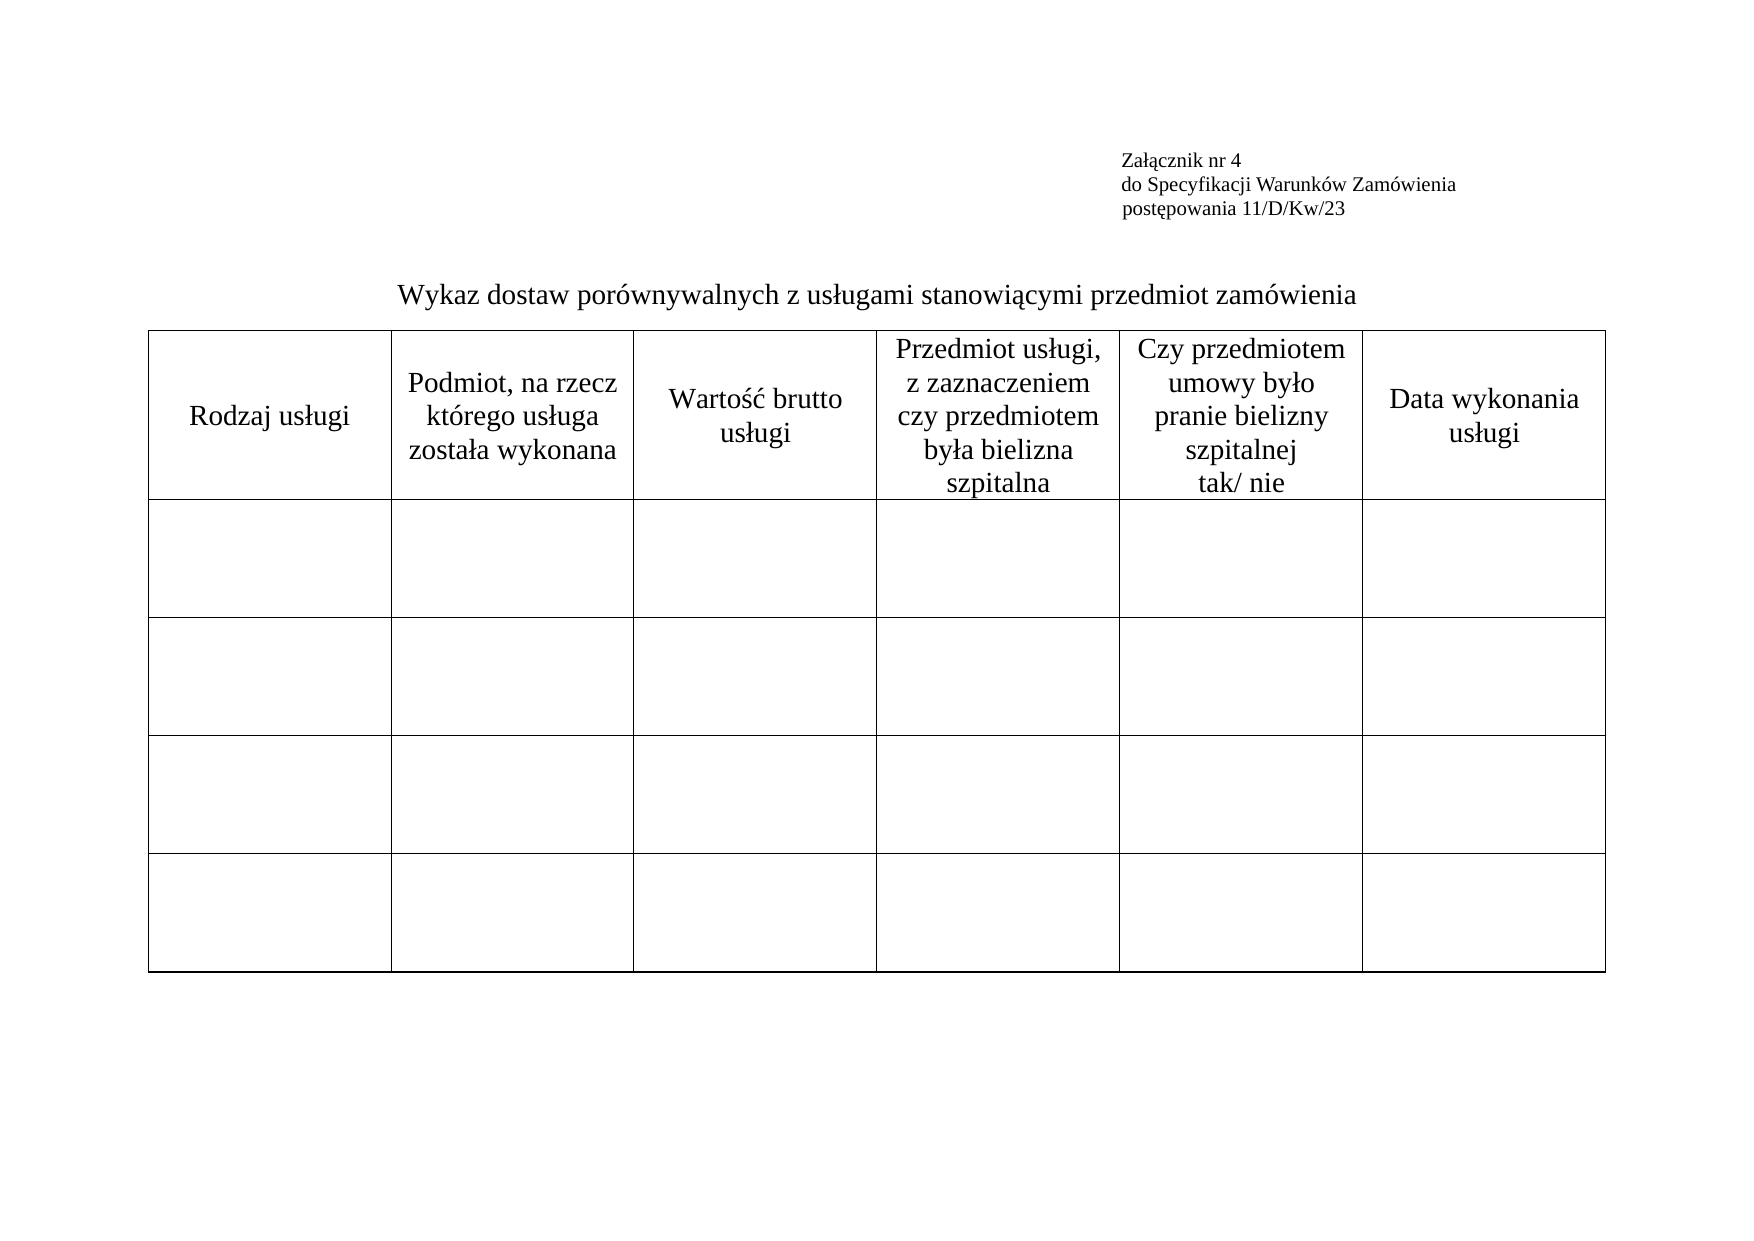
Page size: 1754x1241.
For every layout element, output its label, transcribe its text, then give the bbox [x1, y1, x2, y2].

table_header Data wykonania usługi [1363, 331, 1605, 499]
table_cell [149, 500, 391, 617]
text Załącznik nr 4 [1121, 148, 1606, 172]
table_cell [634, 618, 876, 735]
table_header Wartość brutto usługi [634, 331, 876, 499]
table_header Czy przedmiotem umowy było pranie bielizny szpitalnej tak/ nie [1120, 331, 1362, 499]
table_cell [634, 500, 876, 617]
table_cell [1120, 854, 1362, 971]
table_cell [877, 854, 1119, 971]
table_cell [634, 736, 876, 853]
text Wykaz dostaw porównywalnych z usługami stanowiącymi przedmiot zamówienia [148, 277, 1606, 311]
table_cell [877, 500, 1119, 617]
text postępowania 11/D/Kw/23 [1033, 196, 1606, 220]
table_cell [1120, 500, 1362, 617]
table_cell [392, 854, 633, 971]
table_cell [877, 618, 1119, 735]
table_cell [392, 736, 633, 853]
table_header Podmiot, na rzecz którego usługa została wykonana [392, 331, 633, 499]
table_cell [1120, 736, 1362, 853]
table_cell [1363, 500, 1605, 617]
table_cell [1363, 736, 1605, 853]
table_cell [149, 618, 391, 735]
table_cell [877, 736, 1119, 853]
table_cell [634, 854, 876, 971]
table_cell [149, 736, 391, 853]
text do Specyfikacji Warunków Zamówienia [1121, 172, 1606, 196]
table_header Przedmiot usługi, z zaznaczeniem czy przedmiotem była bielizna szpitalna [877, 331, 1119, 499]
table_cell [1363, 618, 1605, 735]
table_cell [1120, 618, 1362, 735]
table_cell [1363, 854, 1605, 971]
table_header Rodzaj usługi [149, 331, 391, 499]
table_cell [392, 618, 633, 735]
table_cell [392, 500, 633, 617]
table_cell [149, 854, 391, 971]
